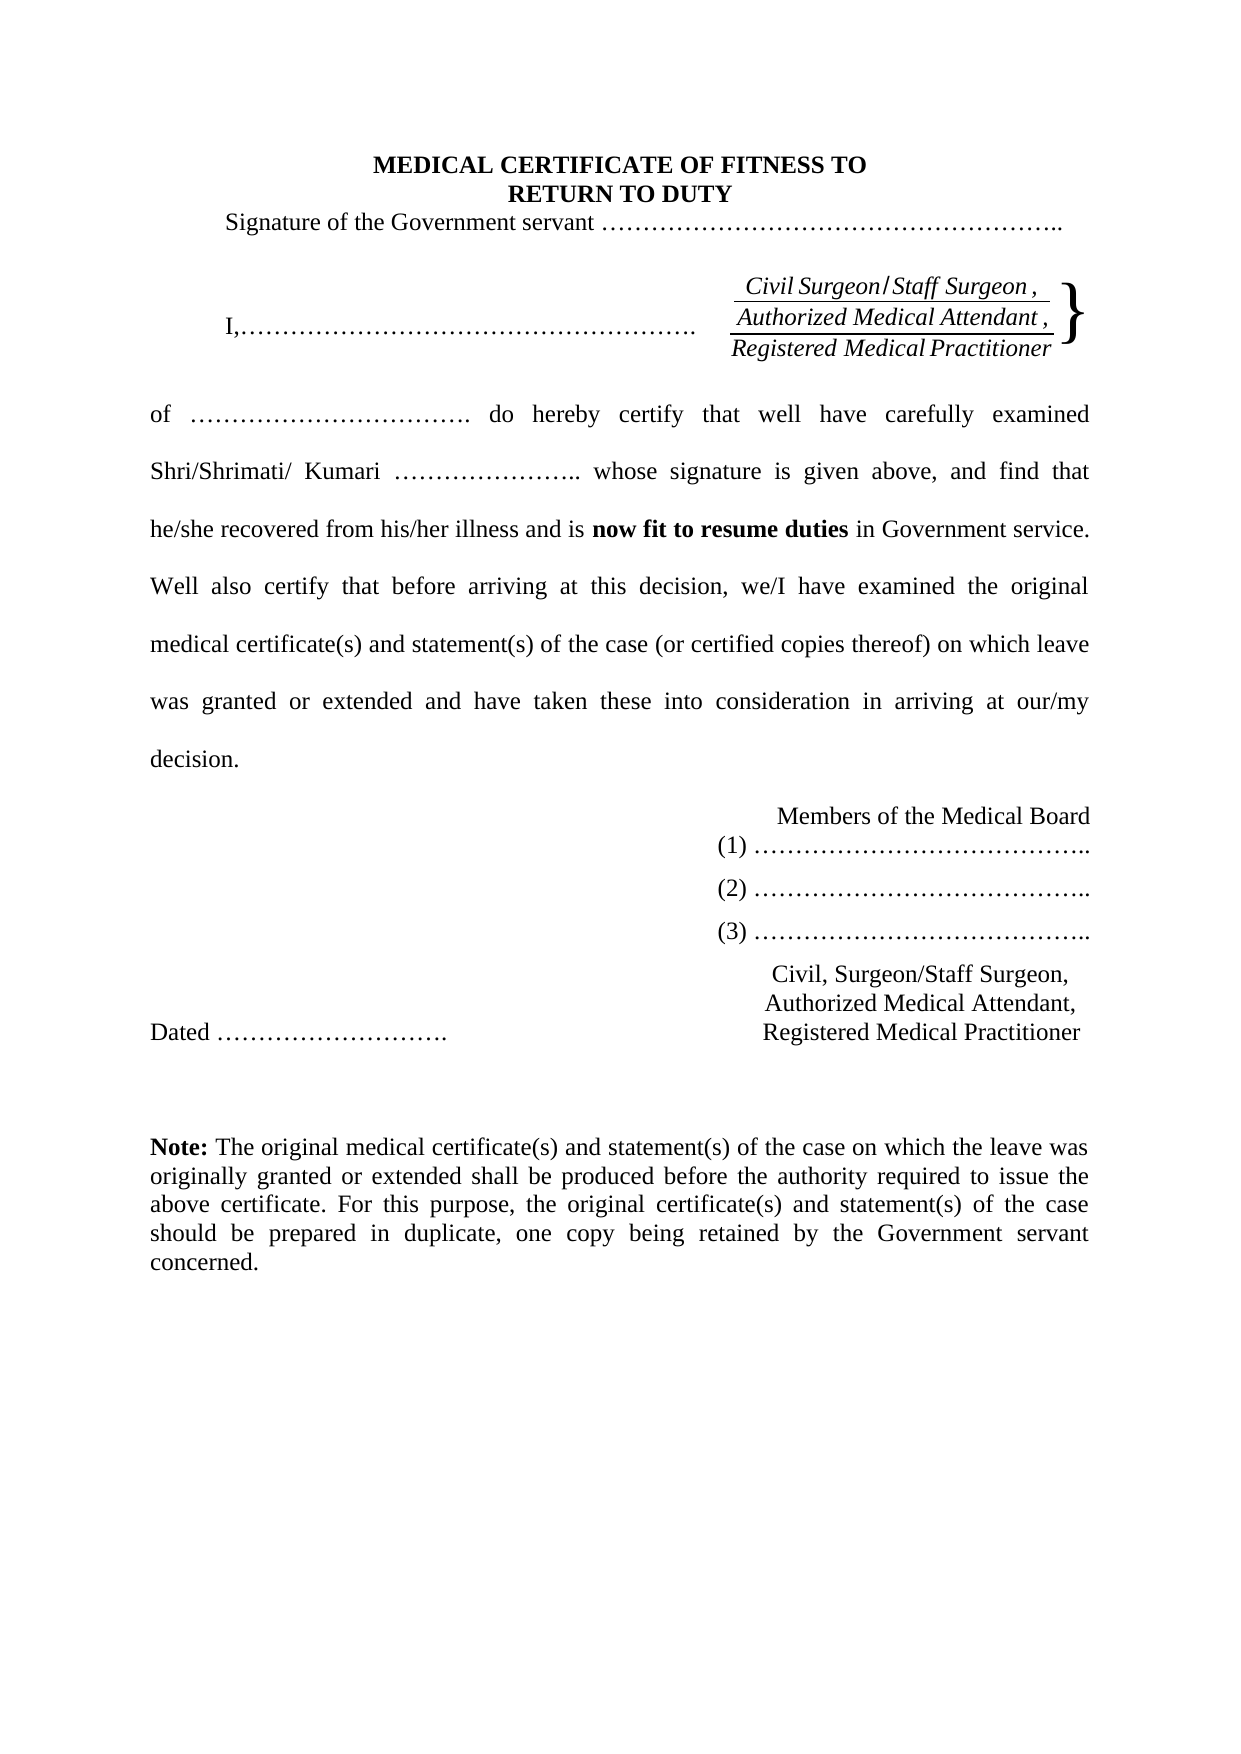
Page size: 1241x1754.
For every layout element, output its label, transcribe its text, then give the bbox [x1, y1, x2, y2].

text Authorized Medical Attendant, [675, 988, 1090, 1017]
text Civil, Surgeon/Staff Surgeon, [675, 959, 1090, 988]
text Note: The original medical certificate(s) and statement(s) of the case on which the leave was originally granted or extended shall be produced before the authority required to issue the above certificate. For this purpose, the original certificate(s) and statement(s) of the case should be prepared in duplicate, one copy being retained by the Government servant concerned. [150, 1132, 1090, 1276]
text RETURN TO DUTY [150, 179, 1090, 207]
text MEDICAL CERTIFICATE OF FITNESS TO [150, 150, 1090, 179]
text Signature of the Government servant ……………………………………………….. [150, 207, 1090, 236]
text I,………………………………………………. } of ……………………………. do hereby certify that well have carefully examined Shri/Shrimati/ Kumari ………………….. whose signature is given above, and find that he/she recovered from his/her illness and is now fit to resume duties in Government service. Well also certify that before arriving at this decision, we/I have examined the original medical certificate(s) and statement(s) of the case (or certified copies thereof) on which leave was granted or extended and have taken these into consideration in arriving at our/my decision. [150, 265, 1090, 773]
text Members of the Medical Board [150, 801, 1090, 830]
text Dated ………………………. Registered Medical Practitioner [150, 1017, 1090, 1046]
text (3) ………………………………….. [150, 916, 1090, 945]
text (1) ………………………………….. [150, 830, 1090, 859]
text (2) ………………………………….. [150, 873, 1090, 902]
